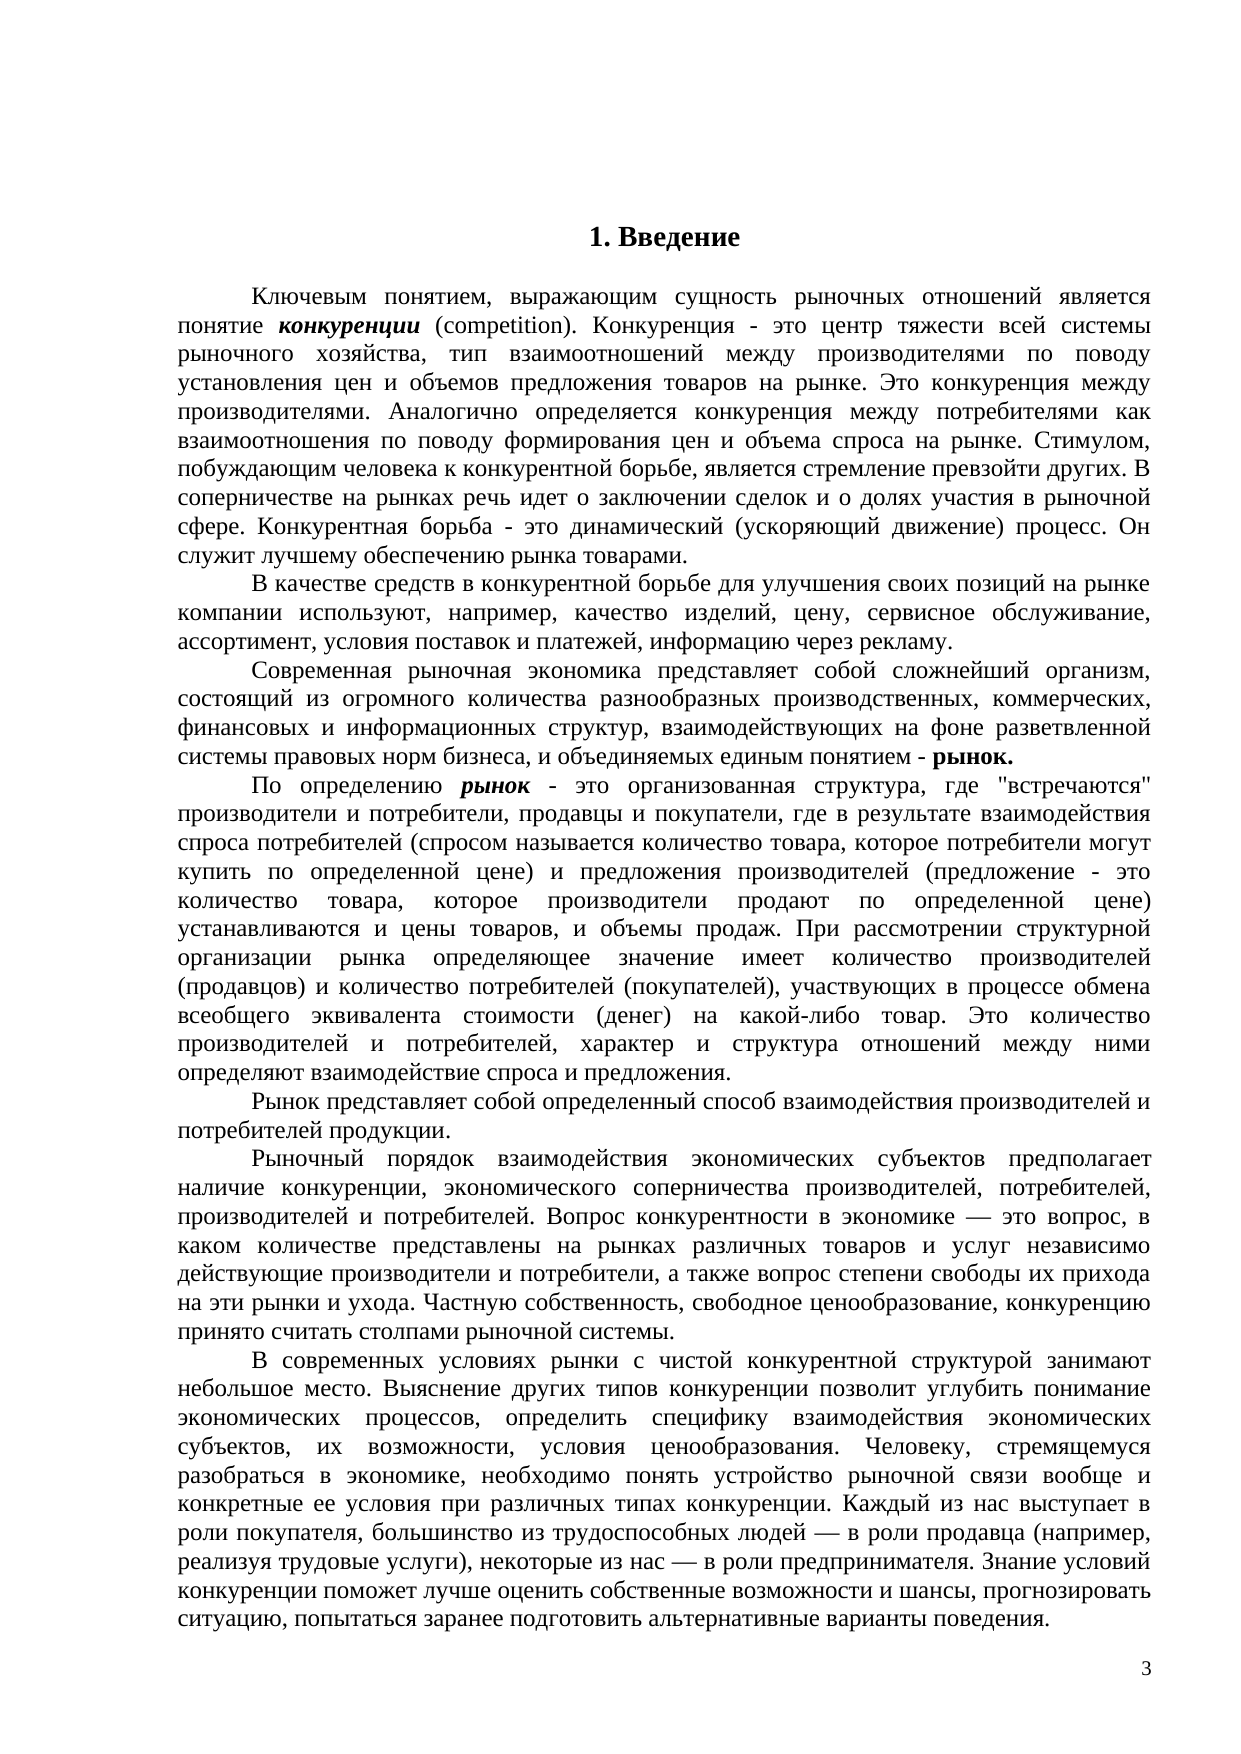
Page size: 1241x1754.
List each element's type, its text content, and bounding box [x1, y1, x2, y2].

text В современных условиях рынки с чистой конкурентной структурой занимают небольшое место. Выяснение других типов конкуренции позволит углубить понимание экономических процессов, определить специфику взаимодействия экономических субъектов, их возможности, условия ценообразования. Человеку, стремящемуся разобраться в экономике, необходимо понять устройство рыночной связи вообще и конкретные ее условия при различных типах конкуренции. Каждый из нас выступает в роли покупателя, большинство из трудоспособных людей — в роли продавца (например, реализуя трудовые услуги), некоторые из нас — в роли предпринимателя. Знание условий конкуренции поможет лучше оценить собственные возможности и шансы, прогнозировать ситуацию, попытаться заранее подготовить альтернативные варианты поведения. [177, 1345, 1152, 1632]
text Рынок представляет собой определенный способ взаимодействия производителей и потребителей продукции. [177, 1086, 1152, 1143]
text В качестве средств в конкурентной борьбе для улучшения своих позиций на рынке компании используют, например, качество изделий, цену, сервисное обслуживание, ассортимент, условия поставок и платежей, информацию через рекламу. [177, 568, 1152, 655]
text 1. Введение [177, 219, 1152, 252]
text Современная рыночная экономика представляет собой сложнейший организм, состоящий из огромного количества разнообразных производственных, коммерческих, финансовых и информационных структур, взаимодействующих на фоне разветвленной системы правовых норм бизнеса, и объединяемых единым понятием - рынок. [177, 655, 1152, 770]
text Рыночный порядок взаимодействия экономических субъектов предполагает наличие конкуренции, экономического соперничества производителей, потребителей, производителей и потребителей. Вопрос конкурентности в экономике — это вопрос, в каком количестве представлены на рынках различных товаров и услуг независимо действующие производители и потребители, а также вопрос степени свободы их прихода на эти рынки и ухода. Частную собственность, свободное ценообразование, конкуренцию принято считать столпами рыночной системы. [177, 1143, 1152, 1345]
text По определению рынок - это организованная структура, где "встречаются" производители и потребители, продавцы и покупатели, где в результате взаимодействия спроса потребителей (спросом называется количество товара, которое потребители могут купить по определенной цене) и предложения производителей (предложение - это количество товара, которое производители продают по определенной цене) устанавливаются и цены товаров, и объемы продаж. При рассмотрении структурной организации рынка определяющее значение имеет количество производителей (продавцов) и количество потребителей (покупателей), участвующих в процессе обмена всеобщего эквивалента стоимости (денег) на какой-либо товар. Это количество производителей и потребителей, характер и структура отношений между ними определяют взаимодействие спроса и предложения. [177, 770, 1152, 1086]
text Ключевым понятием, выражающим сущность рыночных отношений является понятие конкуренции (competition). Конкуренция - это центр тяжести всей системы рыночного хозяйства, тип взаимоотношений между производителями по поводу установления цен и объемов предложения товаров на рынке. Это конкуренция между производителями. Аналогично определяется конкуренция между потребителями как взаимоотношения по поводу формирования цен и объема спроса на рынке. Стимулом, побуждающим человека к конкурентной борьбе, является стремление превзойти других. В соперничестве на рынках речь идет о заключении сделок и о долях участия в рыночной сфере. Конкурентная борьба - это динамический (ускоряющий движение) процесс. Он служит лучшему обеспечению рынка товарами. [177, 281, 1152, 568]
